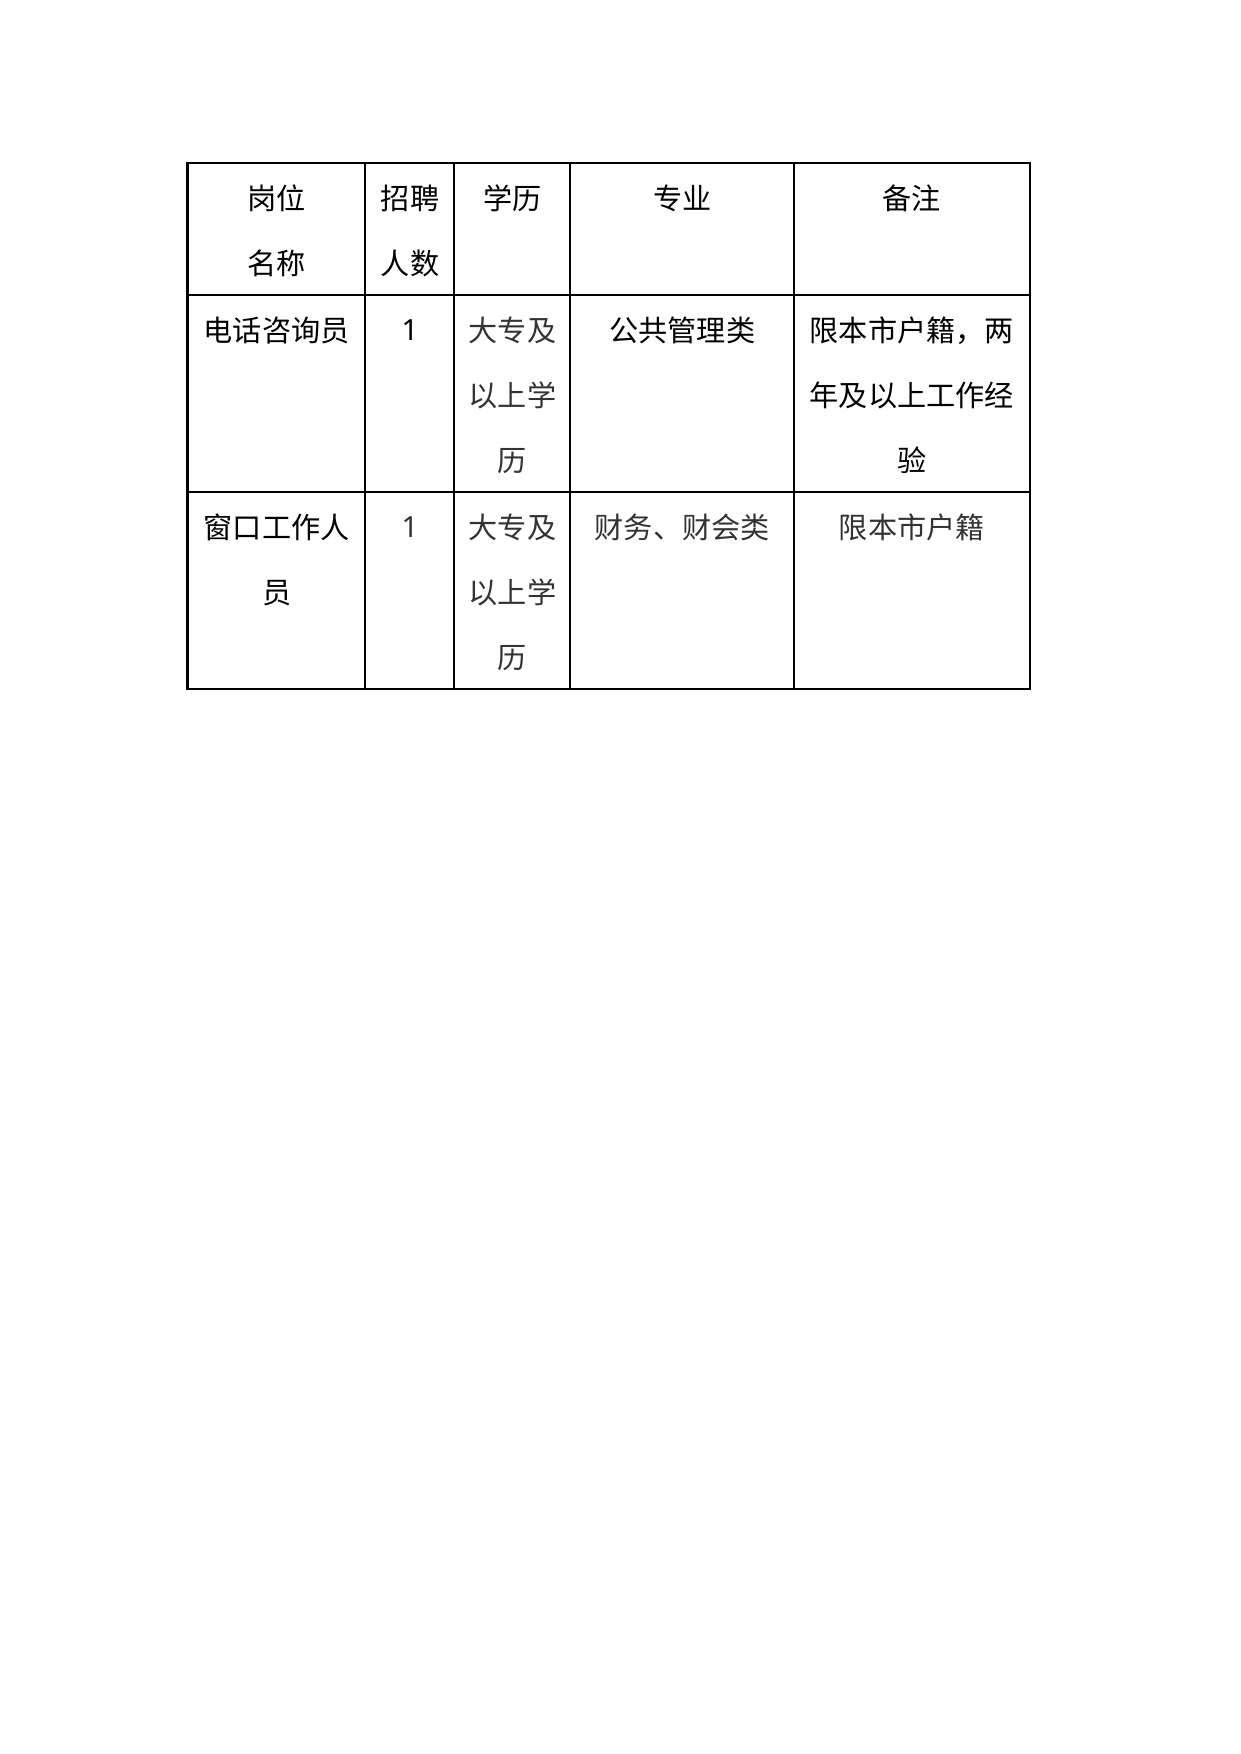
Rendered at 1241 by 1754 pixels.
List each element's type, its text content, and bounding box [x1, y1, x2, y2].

table_header 学历 [455, 164, 569, 294]
table_cell 1 [366, 296, 453, 491]
table_cell 大专及以上学历 [455, 296, 569, 491]
table_header 岗位 名称 [189, 164, 364, 294]
table_header 备注 [795, 164, 1029, 294]
table_header 专业 [571, 164, 793, 294]
table_cell 财务、财会类 [571, 493, 793, 688]
table_cell 限本市户籍，两年及以上工作经验 [795, 296, 1029, 491]
table_cell 公共管理类 [571, 296, 793, 491]
table_cell 限本市户籍 [795, 493, 1029, 688]
table_cell 窗口工作人员 [189, 493, 364, 688]
table_cell 1 [366, 493, 453, 688]
table_header 招聘 人数 [366, 164, 453, 294]
table_cell 大专及以上学历 [455, 493, 569, 688]
table_cell 电话咨询员 [189, 296, 364, 491]
